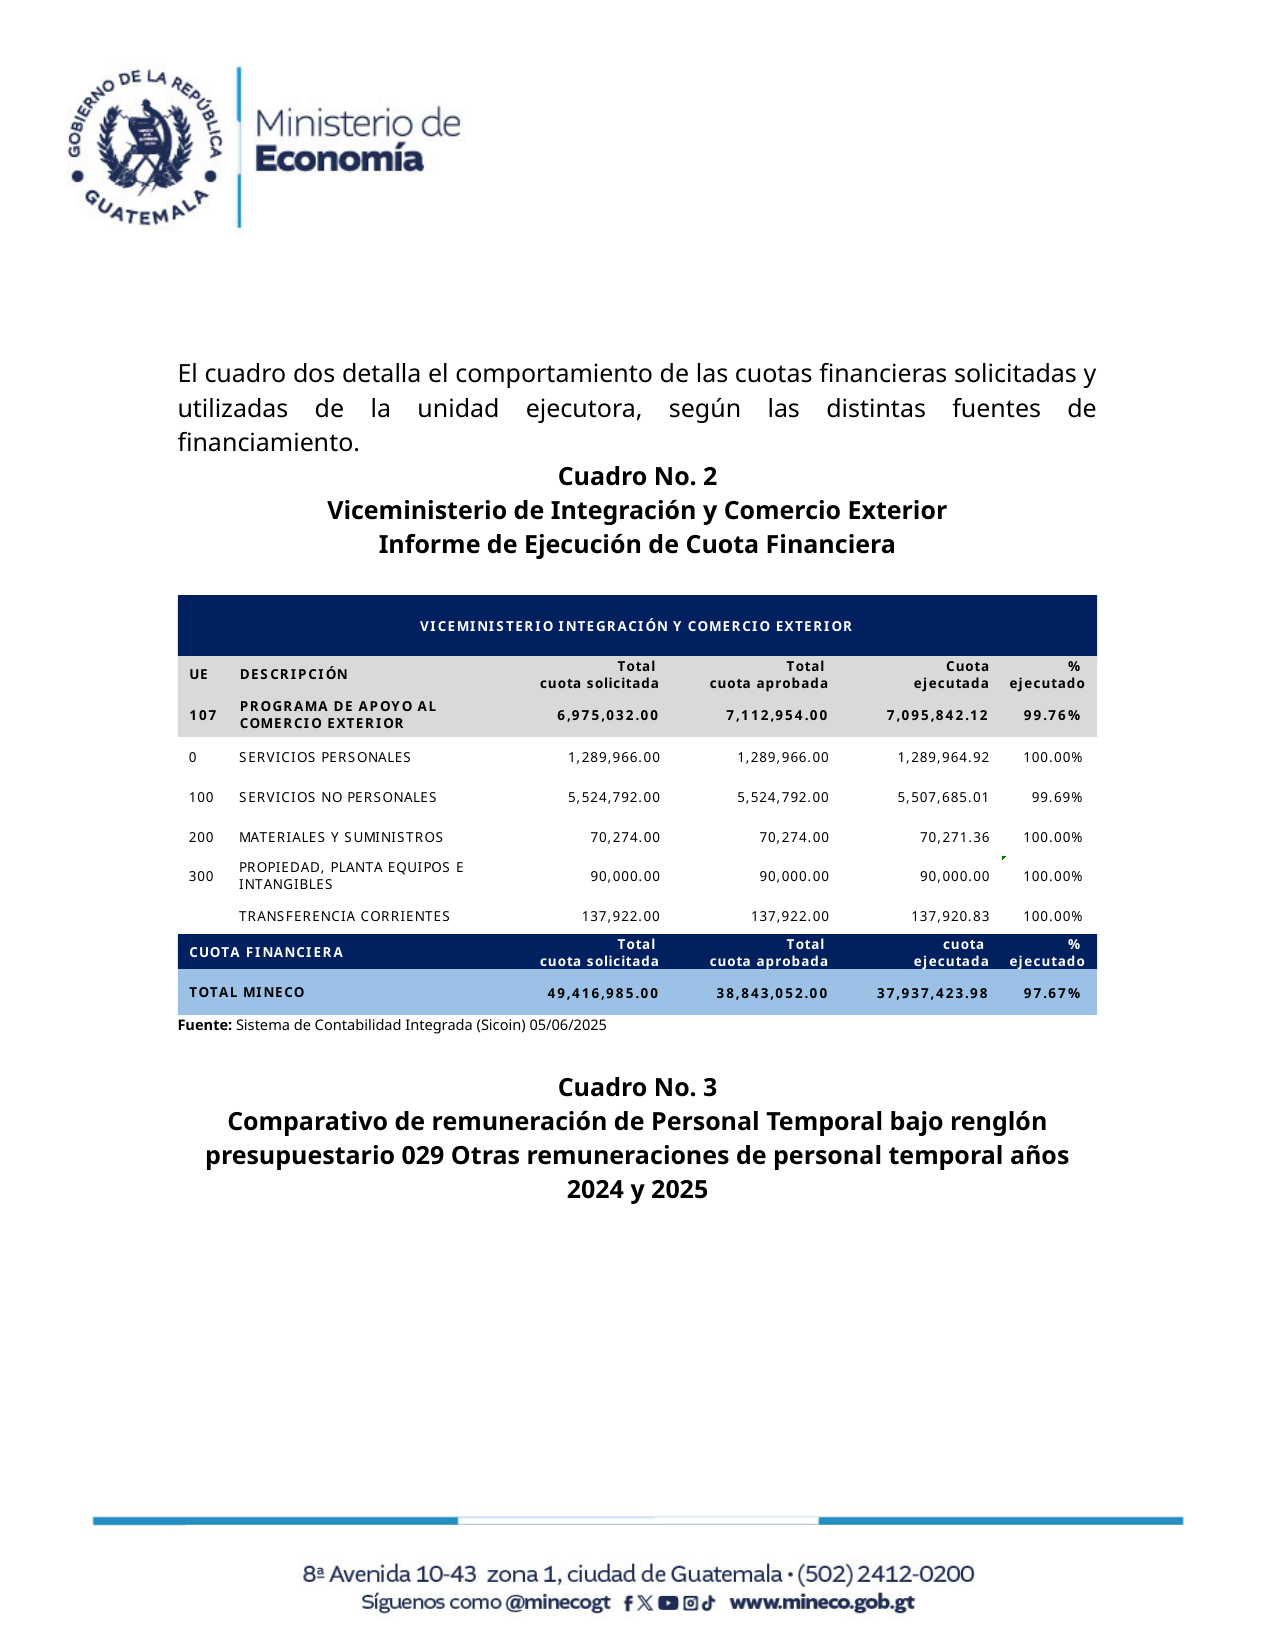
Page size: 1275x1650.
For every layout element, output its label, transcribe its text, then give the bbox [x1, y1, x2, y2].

picture [0, 1500, 1275, 1650]
text Informe de Ejecución de Cuota Financiera [177, 526, 1098, 561]
text Comparativo de remuneración de Personal Temporal bajo renglón presupuestario 029 Otras remuneraciones de personal temporal años 2024 y 2025 [177, 1103, 1098, 1205]
text Cuadro No. 2 [177, 458, 1098, 492]
text Viceministerio de Integración y Comercio Exterior [177, 492, 1098, 526]
picture [0, 42, 1272, 253]
text El cuadro dos detalla el comportamiento de las cuotas financieras solicitadas y utilizadas de la unidad ejecutora, según las distintas fuentes de financiamiento. [177, 356, 1098, 458]
text Cuadro No. 3 [177, 1069, 1098, 1103]
text Fuente: Sistema de Contabilidad Integrada (Sicoin) 05/06/2025 [177, 1015, 1098, 1035]
